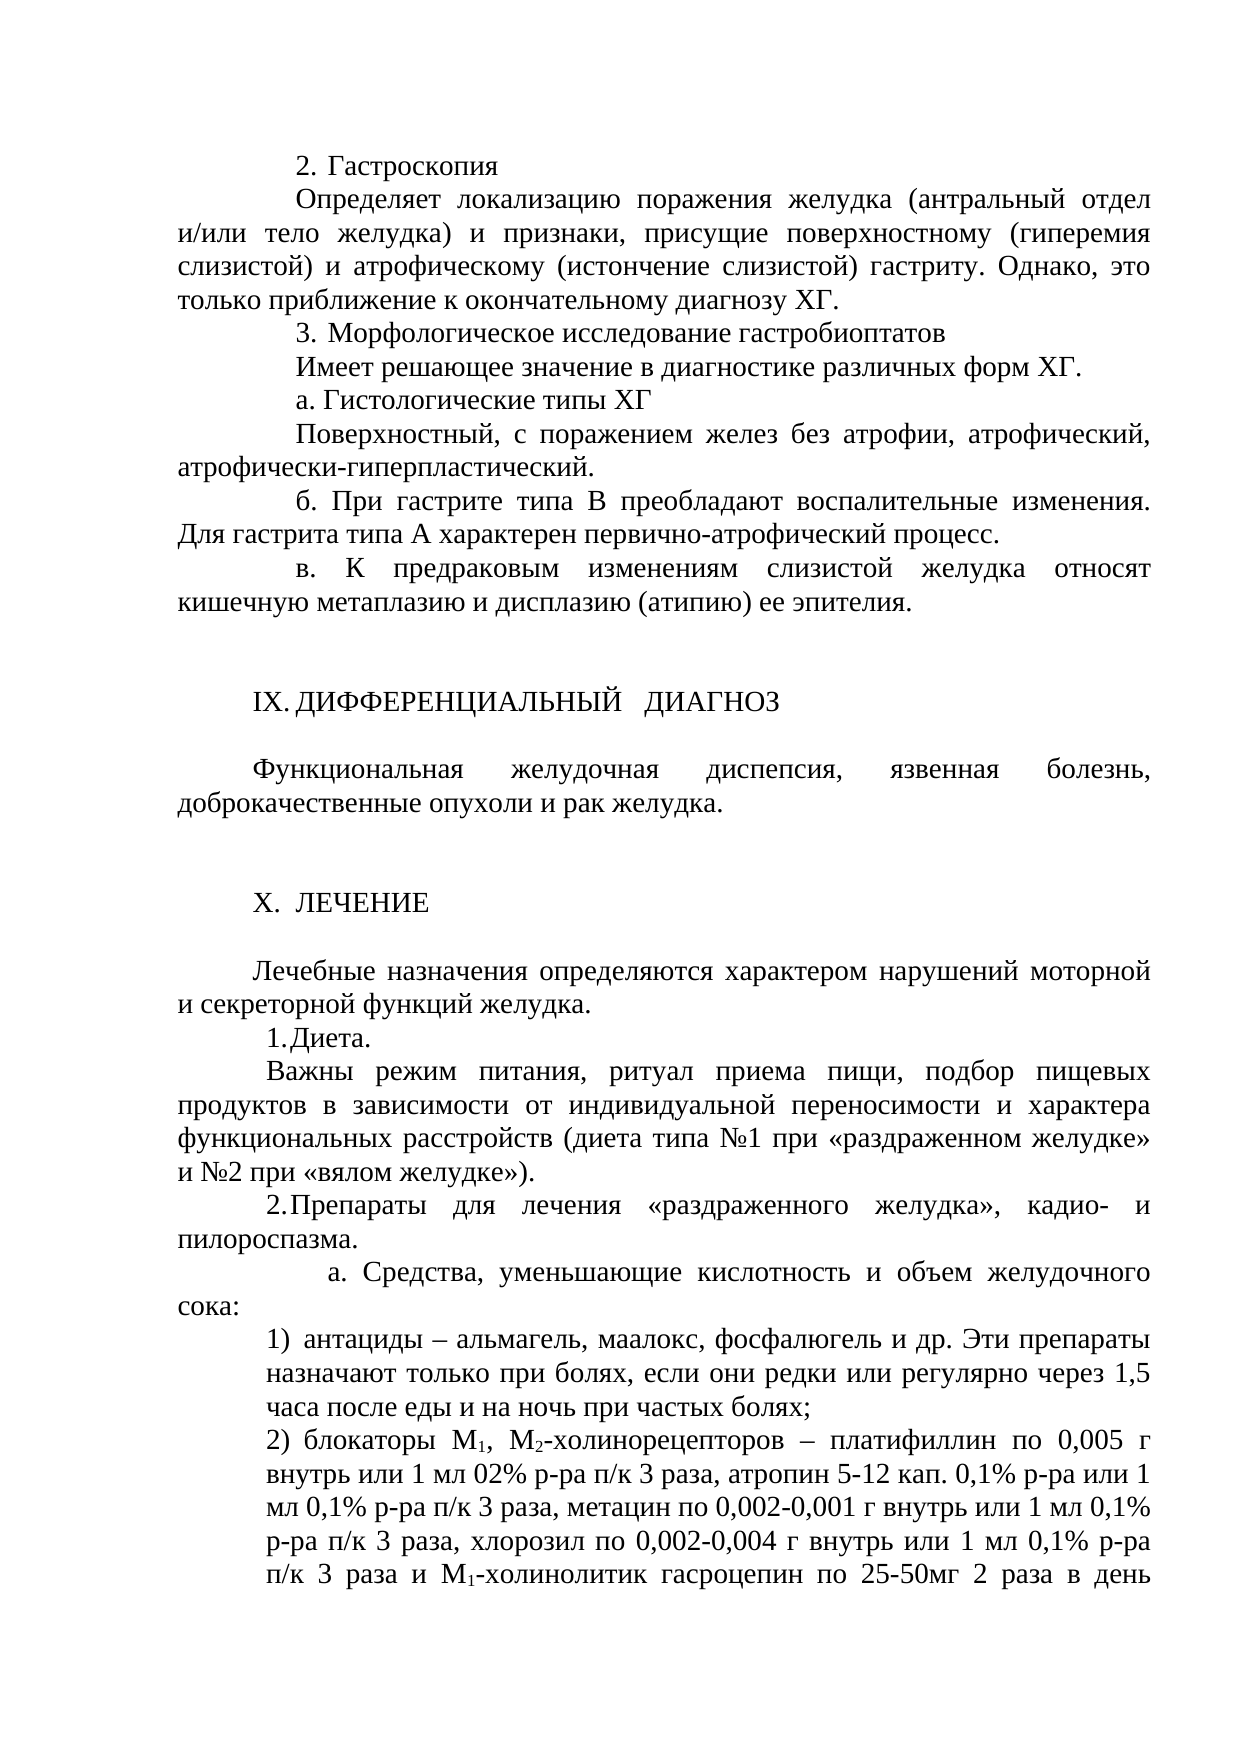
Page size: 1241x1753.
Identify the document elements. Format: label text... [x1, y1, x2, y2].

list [266, 1422, 1152, 1590]
list Гастроскопия [177, 148, 1152, 181]
text Поверхностный, с поражением желез без атрофии, атрофический, атрофически-гиперпластический. [177, 416, 1152, 483]
text Важны режим питания, ритуал приема пищи, подбор пищевых продуктов в зависимости от индивидуальной переносимости и характера функциональных расстройств (диета типа №1 при «раздраженном желудке» и №2 при «вялом желудке»). [177, 1053, 1152, 1187]
text в. К предраковым изменениям слизистой желудка относят кишечную метаплазию и дисплазию (атипию) ее эпителия. [177, 550, 1152, 617]
text Определяет локализацию поражения желудка (антральный отдел и/или тело желудка) и признаки, присущие поверхностному (гиперемия слизистой) и атрофическому (истончение слизистой) гастриту. Однако, это только приближение к окончательному диагнозу ХГ. [177, 181, 1152, 315]
subtitle ДИФФЕРЕНЦИАЛЬНЫЙ ДИАГНОЗ [252, 684, 1152, 718]
list Препараты для лечения «раздраженного желудка», кадио- и пилороспазма. [177, 1187, 1152, 1254]
text Лечебные назначения определяются характером нарушений моторной и секреторной функций желудка. [177, 953, 1152, 1020]
text а. Гистологические типы ХГ [177, 382, 1152, 416]
subtitle ЛЕЧЕНИЕ [252, 886, 1152, 919]
text Функциональная желудочная диспепсия, язвенная болезнь, доброкачественные опухоли и рак желудка. [177, 751, 1152, 818]
list Диета. [177, 1020, 1152, 1053]
text а. Средства, уменьшающие кислотность и объем желудочного сока: [177, 1254, 1152, 1322]
text Имеет решающее значение в диагностике различных форм ХГ. [177, 349, 1152, 382]
text б. При гастрите типа В преобладают воспалительные изменения. Для гастрита типа А характерен первично-атрофический процесс. [177, 483, 1152, 550]
list Морфологическое исследование гастробиоптатов [177, 315, 1152, 349]
list антациды – альмагель, маалокс, фосфалюгель и др. Эти препараты назначают только при болях, если они редки или регулярно через 1,5 часа после еды и на ночь при частых болях; [266, 1322, 1152, 1422]
